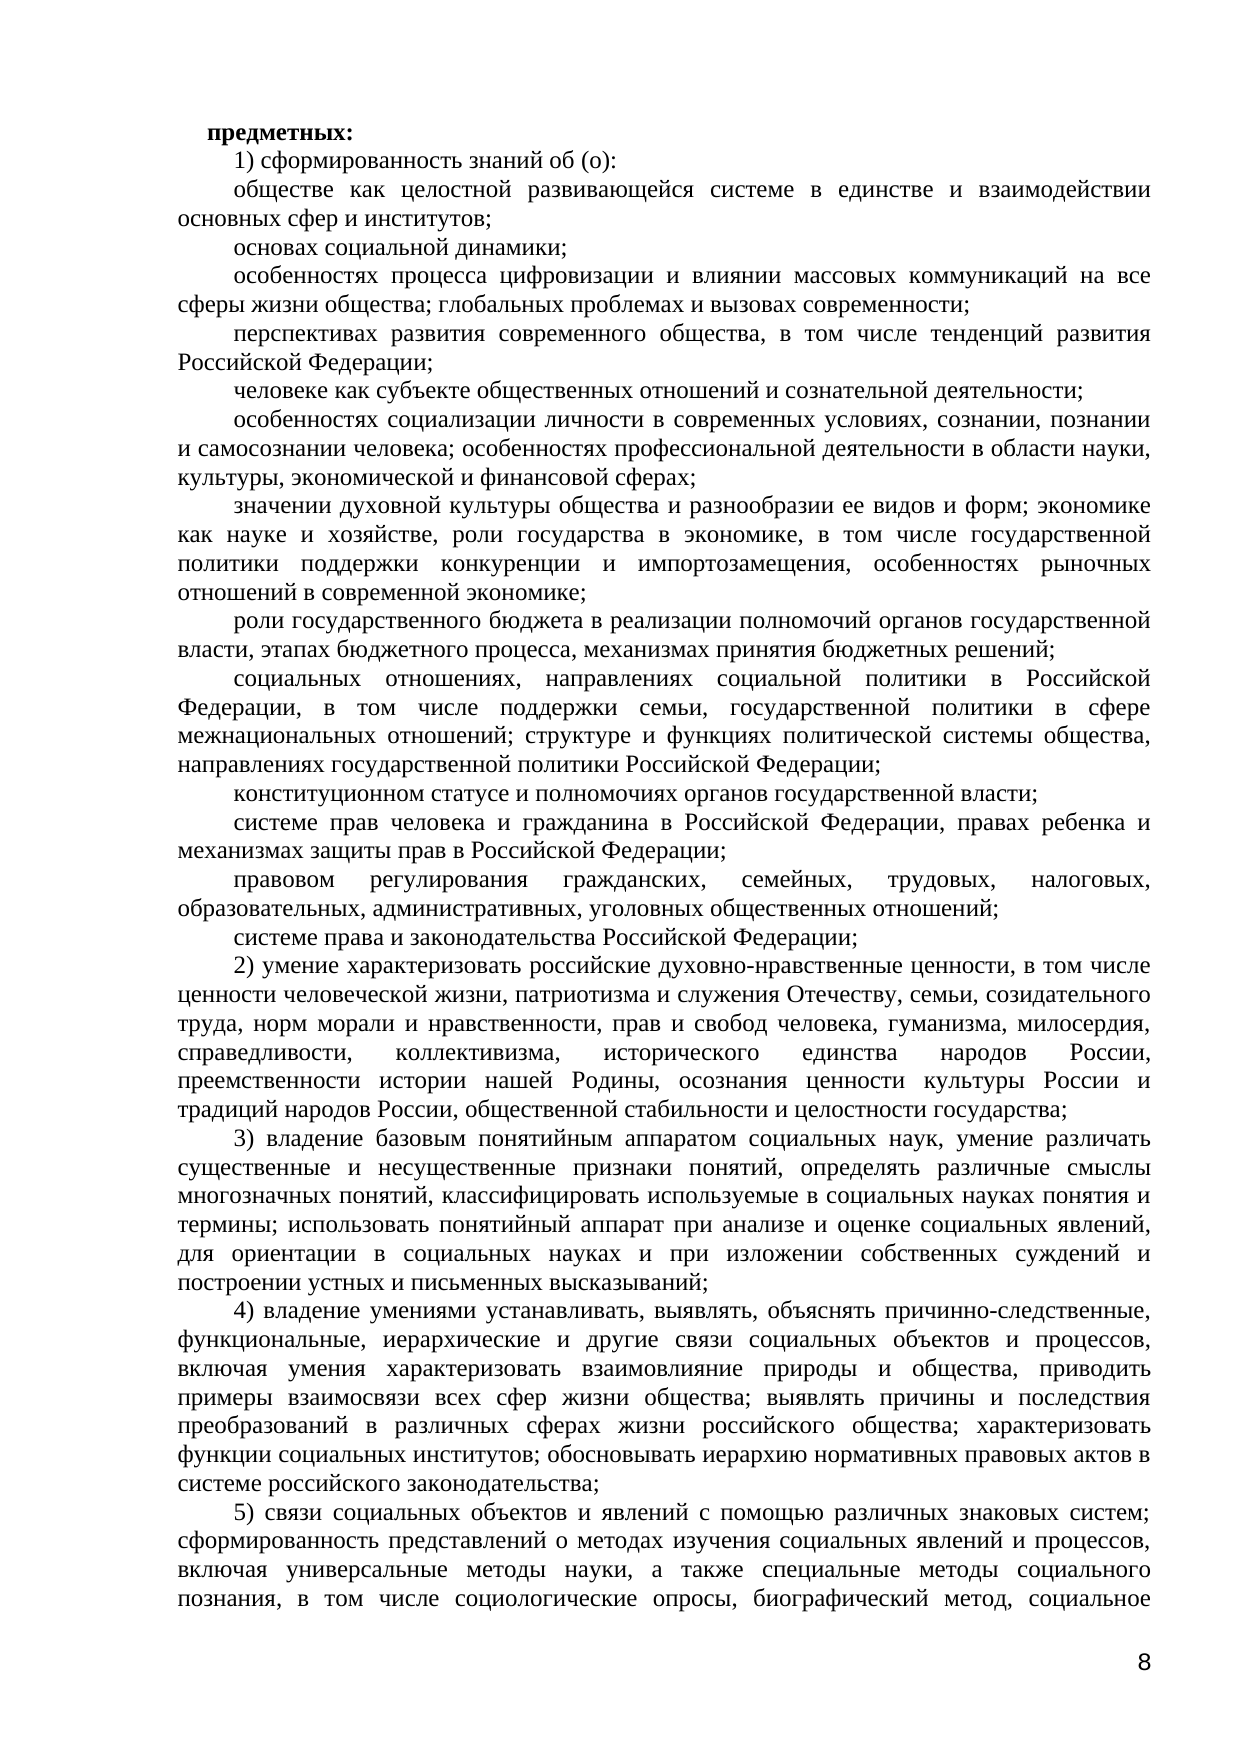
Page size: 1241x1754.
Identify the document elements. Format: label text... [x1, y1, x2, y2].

text человеке как субъекте общественных отношений и сознательной деятельности; [177, 375, 1152, 404]
text значении духовной культуры общества и разнообразии ее видов и форм; экономике как науке и хозяйстве, роли государства в экономике, в том числе государственной политики поддержки конкуренции и импортозамещения, особенностях рыночных отношений в современной экономике; [177, 490, 1152, 605]
text системе права и законодательства Российской Федерации; [177, 922, 1152, 950]
text 2) умение характеризовать российские духовно-нравственные ценности, в том числе ценности человеческой жизни, патриотизма и служения Отечеству, семьи, созидательного труда, норм морали и нравственности, прав и свобод человека, гуманизма, милосердия, справедливости, коллективизма, исторического единства народов России, преемственности истории нашей Родины, осознания ценности культуры России и традиций народов России, общественной стабильности и целостности государства; [177, 950, 1152, 1123]
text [177, 1497, 1152, 1612]
text конституционном статусе и полномочиях органов государственной власти; [177, 778, 1152, 807]
text 3) владение базовым понятийным аппаратом социальных наук, умение различать существенные и несущественные признаки понятий, определять различные смыслы многозначных понятий, классифицировать используемые в социальных науках понятия и термины; использовать понятийный аппарат при анализе и оценке социальных явлений, для ориентации в социальных науках и при изложении собственных суждений и построении устных и письменных высказываний; [177, 1123, 1152, 1295]
text 1) сформированность знаний об (о): [177, 145, 1152, 174]
text основах социальной динамики; [177, 232, 1152, 260]
text 4) владение умениями устанавливать, выявлять, объяснять причинно-следственные, функциональные, иерархические и другие связи социальных объектов и процессов, включая умения характеризовать взаимовлияние природы и общества, приводить примеры взаимосвязи всех сфер жизни общества; выявлять причины и последствия преобразований в различных сферах жизни российского общества; характеризовать функции социальных институтов; обосновывать иерархию нормативных правовых актов в системе российского законодательства; [177, 1295, 1152, 1497]
text предметных: [177, 118, 1152, 145]
text особенностях процесса цифровизации и влиянии массовых коммуникаций на все сферы жизни общества; глобальных проблемах и вызовах современности; [177, 260, 1152, 318]
text правовом регулирования гражданских, семейных, трудовых, налоговых, образовательных, административных, уголовных общественных отношений; [177, 864, 1152, 922]
text системе прав человека и гражданина в Российской Федерации, правах ребенка и механизмах защиты прав в Российской Федерации; [177, 807, 1152, 864]
text обществе как целостной развивающейся системе в единстве и взаимодействии основных сфер и институтов; [177, 174, 1152, 232]
text социальных отношениях, направлениях социальной политики в Российской Федерации, в том числе поддержки семьи, государственной политики в сфере межнациональных отношений; структуре и функциях политической системы общества, направлениях государственной политики Российской Федерации; [177, 663, 1152, 778]
text роли государственного бюджета в реализации полномочий органов государственной власти, этапах бюджетного процесса, механизмах принятия бюджетных решений; [177, 605, 1152, 663]
text особенностях социализации личности в современных условиях, сознании, познании и самосознании человека; особенностях профессиональной деятельности в области науки, культуры, экономической и финансовой сферах; [177, 404, 1152, 490]
text перспективах развития современного общества, в том числе тенденций развития Российской Федерации; [177, 318, 1152, 375]
